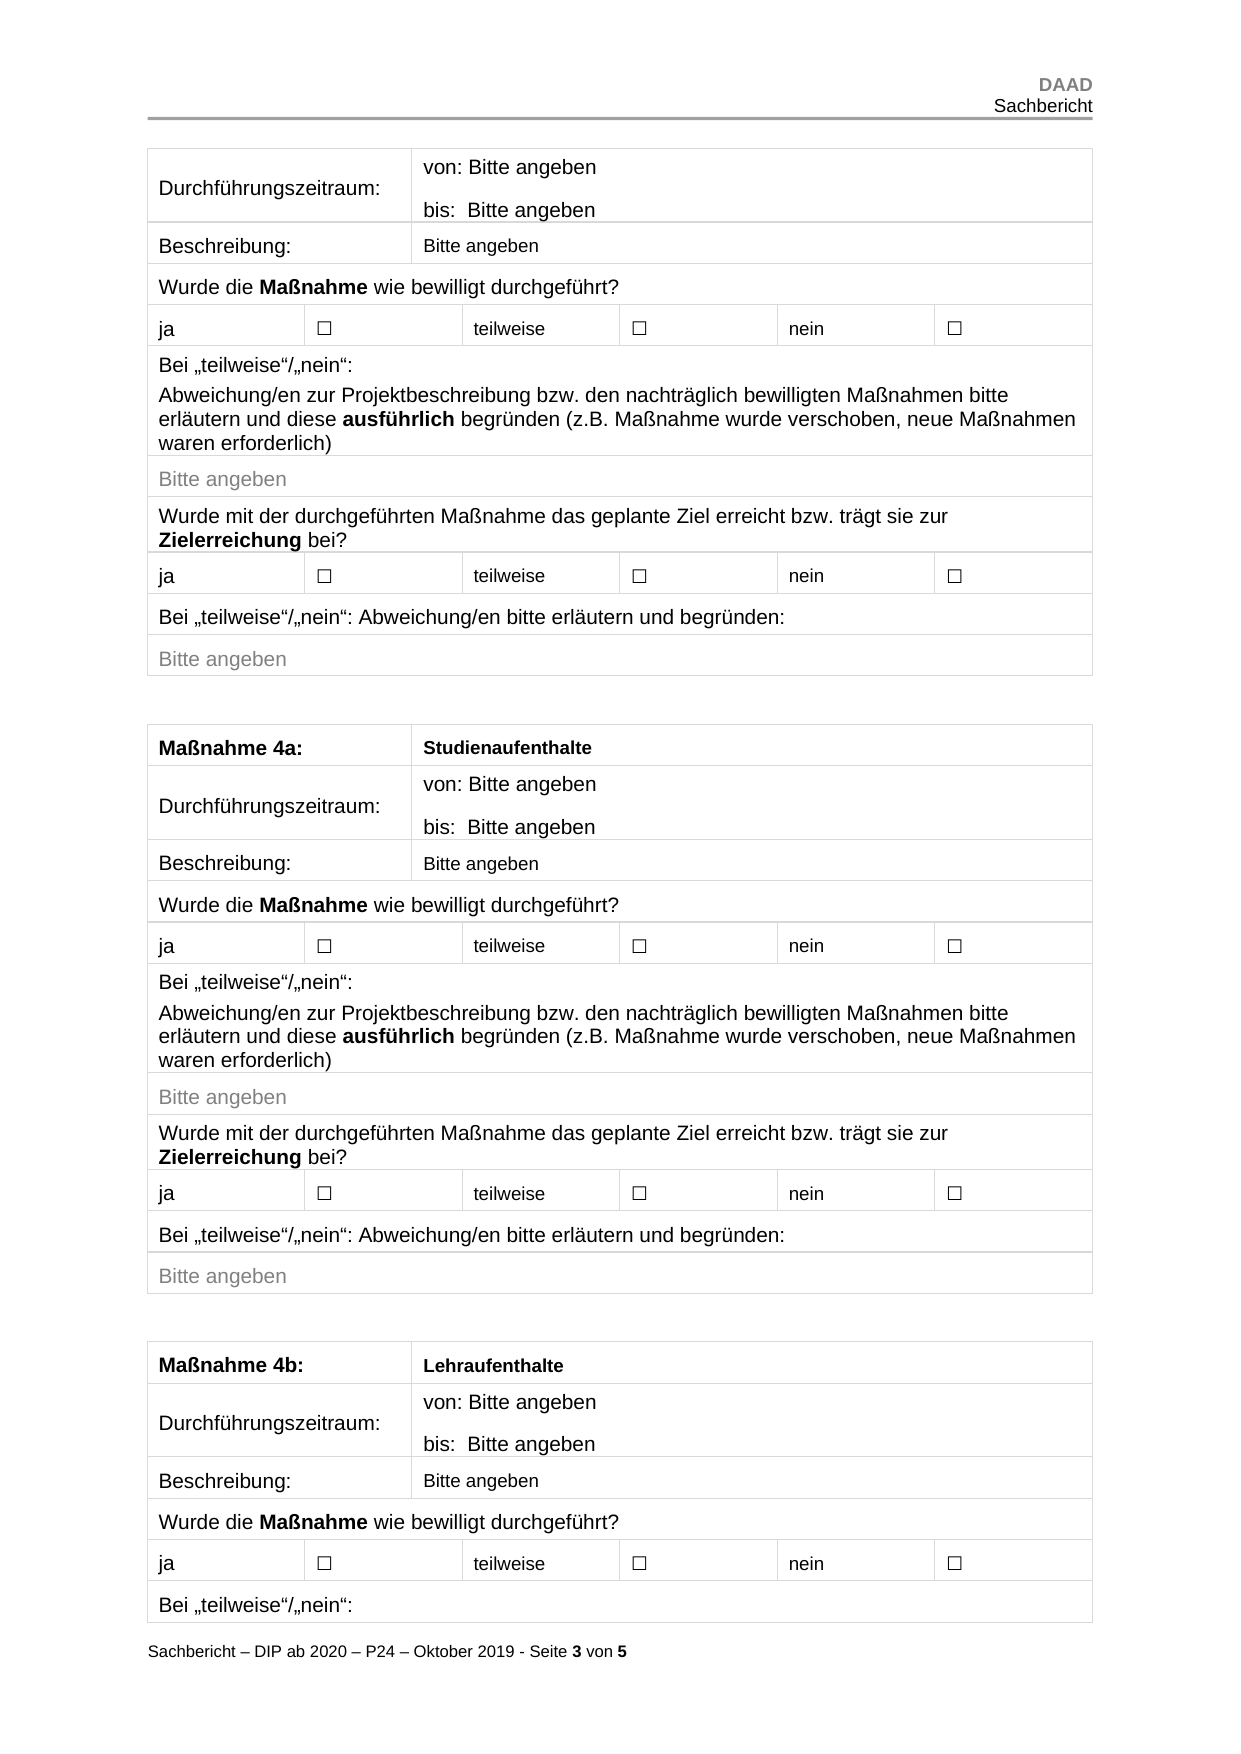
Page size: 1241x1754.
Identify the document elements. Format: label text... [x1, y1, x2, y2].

table_cell Beschreibung: [148, 223, 411, 263]
table_cell nein [778, 553, 934, 593]
table_cell [620, 1540, 777, 1580]
table_cell [620, 553, 777, 593]
table_cell von: bis: [412, 766, 1092, 839]
table_cell Durchführungszeitraum: [148, 766, 411, 839]
table_cell [935, 1170, 1092, 1210]
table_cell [148, 1581, 1092, 1622]
table_cell [620, 305, 777, 345]
table_cell Durchführungszeitraum: [148, 149, 411, 221]
table_cell nein [778, 1540, 934, 1580]
table_cell nein [778, 923, 934, 963]
table_cell Beschreibung: [148, 1457, 411, 1497]
table_cell [935, 305, 1092, 345]
table_cell teilweise [463, 1170, 619, 1210]
table_cell [305, 1540, 462, 1580]
table_cell [305, 553, 462, 593]
table_cell Durchführungszeitraum: [148, 1384, 411, 1456]
table_cell [305, 923, 462, 963]
table_cell Wurde mit der durchgeführten Maßnahme das geplante Ziel erreicht bzw. trägt sie zur Zielerreichung bei? [148, 1115, 1092, 1169]
table_cell ja [148, 923, 304, 963]
table_cell Wurde die Maßnahme wie bewilligt durchgeführt? [148, 1499, 1092, 1539]
table_cell Wurde die Maßnahme wie bewilligt durchgeführt? [148, 881, 1092, 921]
table_header Maßnahme 4a: [148, 725, 411, 765]
table_cell [305, 305, 462, 345]
table_cell [620, 923, 777, 963]
table_cell Wurde mit der durchgeführten Maßnahme das geplante Ziel erreicht bzw. trägt sie zur Zielerreichung bei? [148, 497, 1092, 551]
table_cell [305, 1170, 462, 1210]
table_cell Beschreibung: [148, 840, 411, 880]
table_cell ja [148, 305, 304, 345]
table_cell Bei „teilweise“/„nein“: Abweichung/en bitte erläutern und begründen: [148, 1211, 1092, 1251]
table_cell teilweise [463, 305, 619, 345]
table_cell von: bis: [412, 149, 1092, 221]
table_header Maßnahme 4b: [148, 1342, 411, 1382]
table_cell nein [778, 305, 934, 345]
table_cell ja [148, 1170, 304, 1210]
table_cell [935, 1540, 1092, 1580]
table_cell [620, 1170, 777, 1210]
table_cell teilweise [463, 923, 619, 963]
table_cell teilweise [463, 553, 619, 593]
table_cell [935, 553, 1092, 593]
table_cell Bei „teilweise“/„nein“: Abweichung/en bitte erläutern und begründen: [148, 594, 1092, 634]
table_cell [935, 923, 1092, 963]
table_cell ja [148, 553, 304, 593]
table_cell ja [148, 1540, 304, 1580]
table_cell nein [778, 1170, 934, 1210]
table_cell Wurde die Maßnahme wie bewilligt durchgeführt? [148, 264, 1092, 304]
table_cell teilweise [463, 1540, 619, 1580]
table_cell von: bis: [412, 1384, 1092, 1456]
